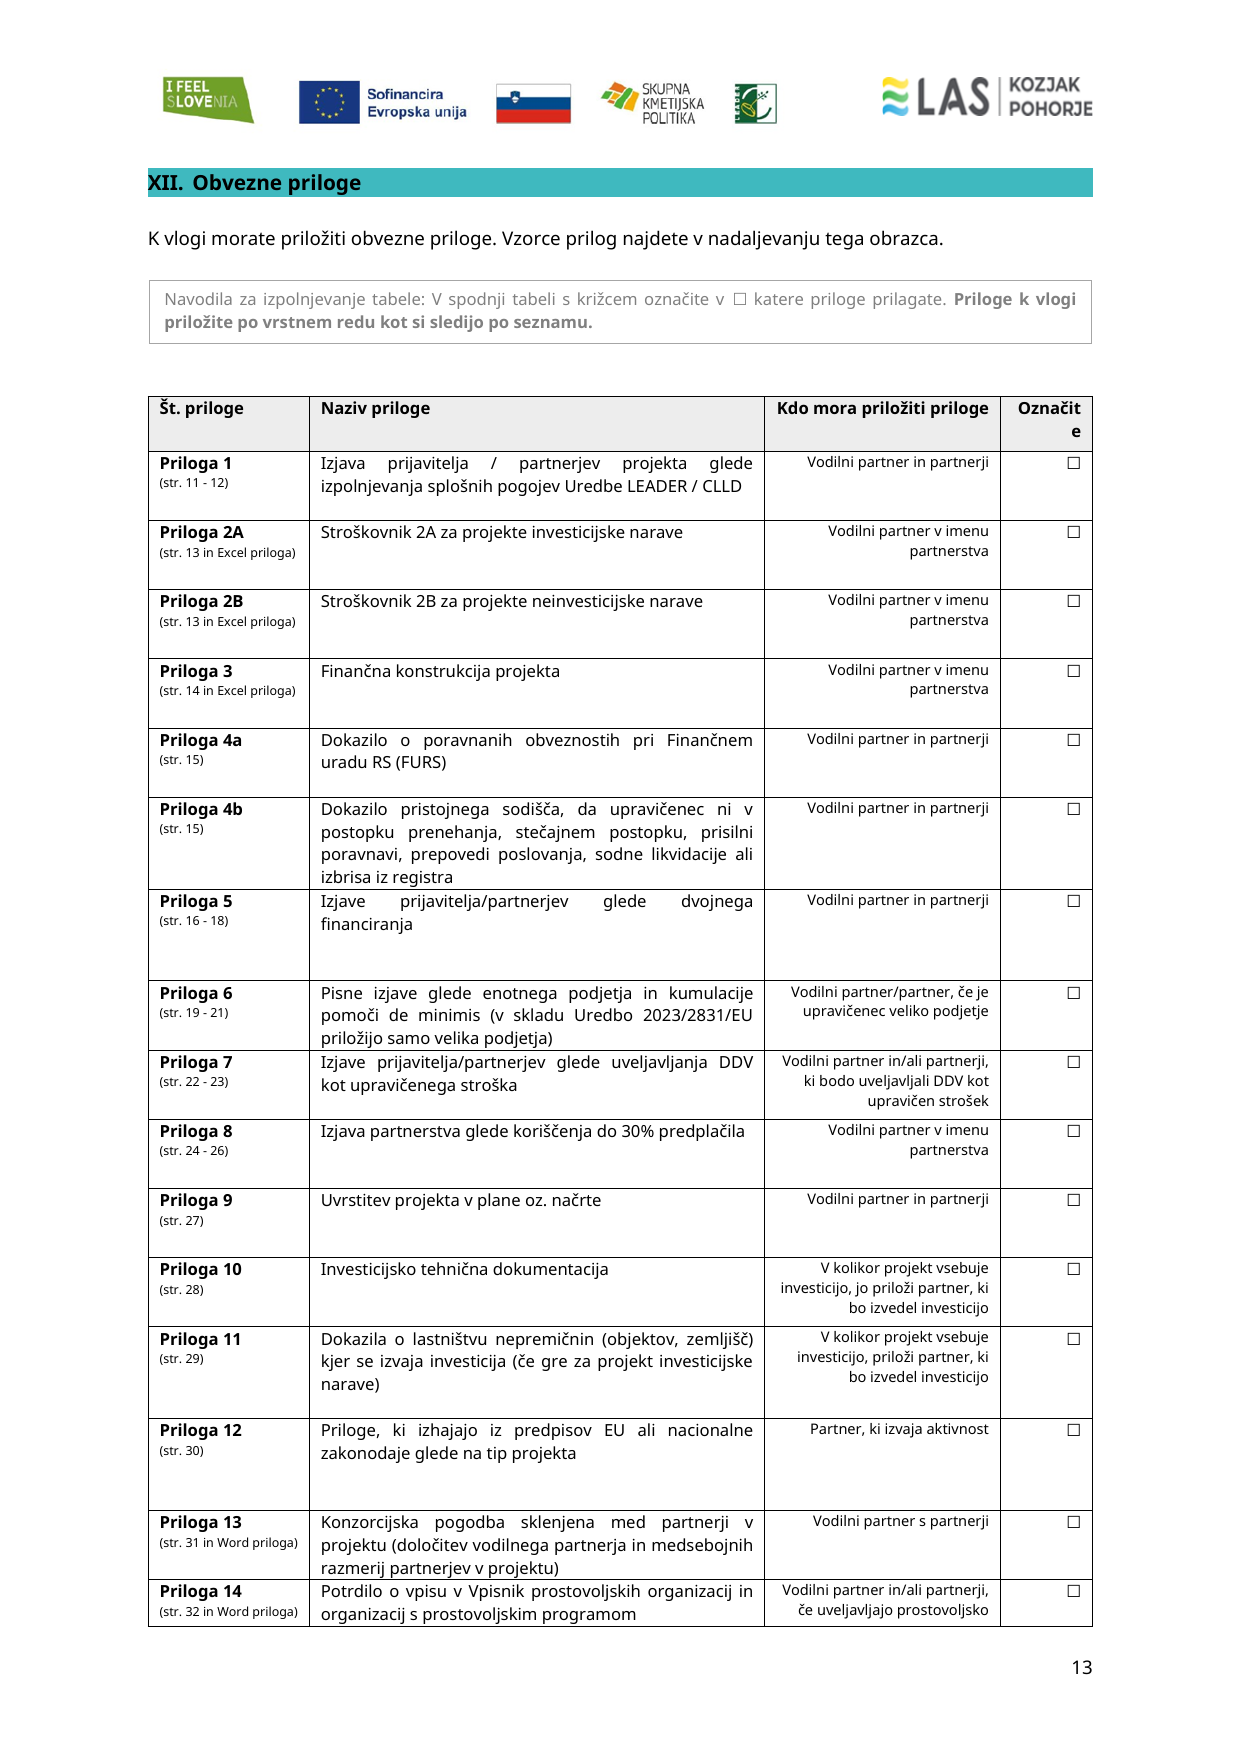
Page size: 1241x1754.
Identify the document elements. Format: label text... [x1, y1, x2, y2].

table_cell Vodilni partner in partnerji [765, 798, 1000, 888]
table_cell [1001, 521, 1092, 589]
table_cell Priloga 5 (str. 16 - 18) [149, 890, 309, 980]
table_cell Vodilni partner v imenu partnerstva [765, 659, 1000, 727]
table_cell Priloga 1 (str. 11 - 12) [149, 452, 309, 520]
table_cell Izjava partnerstva glede koriščenja do 30% predplačila [310, 1120, 764, 1188]
table_cell Vodilni partner v imenu partnerstva [765, 590, 1000, 658]
picture [882, 77, 1093, 116]
table_header Označite [1001, 397, 1092, 451]
table_cell [1001, 798, 1092, 888]
table_cell Stroškovnik 2A za projekte investicijske narave [310, 521, 764, 589]
table_cell Vodilni partner in partnerji [765, 1189, 1000, 1257]
table_cell Vodilni partner in/ali partnerji, ki bodo uveljavljali DDV kot upravičen strošek [765, 1051, 1000, 1119]
table_cell Vodilni partner v imenu partnerstva [765, 521, 1000, 589]
table_cell Priloga 2A (str. 13 in Excel priloga) [149, 521, 309, 589]
list Obvezne priloge [148, 168, 1093, 197]
table_cell [1001, 1327, 1092, 1418]
table_cell [1001, 981, 1092, 1049]
table_cell [1001, 1580, 1092, 1626]
table_header Kdo mora priložiti priloge [765, 397, 1000, 451]
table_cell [310, 1580, 764, 1626]
table_cell Dokazilo o poravnanih obveznostih pri Finančnem uradu RS (FURS) [310, 729, 764, 797]
table_cell Vodilni partner v imenu partnerstva [765, 1120, 1000, 1188]
table_cell Priloga 6 (str. 19 - 21) [149, 981, 309, 1049]
table_cell Izjave prijavitelja/partnerjev glede uveljavljanja DDV kot upravičenega stroška [310, 1051, 764, 1119]
picture [147, 58, 794, 140]
table_cell V kolikor projekt vsebuje investicijo, jo priloži partner, ki bo izvedel investicijo [765, 1258, 1000, 1326]
table_cell Investicijsko tehnična dokumentacija [310, 1258, 764, 1326]
table_cell Vodilni partner in partnerji [765, 890, 1000, 980]
table_cell Konzorcijska pogodba sklenjena med partnerji v projektu (določitev vodilnega partnerja in medsebojnih razmerij partnerjev v projektu) [310, 1511, 764, 1579]
table_cell [1001, 890, 1092, 980]
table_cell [765, 1580, 1000, 1626]
table_header Naziv priloge [310, 397, 764, 451]
text K vlogi morate priložiti obvezne priloge. Vzorce prilog najdete v nadaljevanju tega obrazca. [148, 225, 1093, 251]
table_cell Izjava prijavitelja / partnerjev projekta glede izpolnjevanja splošnih pogojev Uredbe LEADER / CLLD [310, 452, 764, 520]
table_cell [1001, 1419, 1092, 1510]
table_cell [1001, 1120, 1092, 1188]
table_cell Priloga 2B (str. 13 in Excel priloga) [149, 590, 309, 658]
table_cell Priloga 3 (str. 14 in Excel priloga) [149, 659, 309, 727]
table_header Št. priloge [149, 397, 309, 451]
table_cell V kolikor projekt vsebuje investicijo, priloži partner, ki bo izvedel investicijo [765, 1327, 1000, 1418]
table_cell [1001, 659, 1092, 727]
table_cell Priloga 4b (str. 15) [149, 798, 309, 888]
table_cell Vodilni partner/partner, če je upravičenec veliko podjetje [765, 981, 1000, 1049]
table_cell Vodilni partner in partnerji [765, 452, 1000, 520]
table_cell [1001, 1258, 1092, 1326]
table_cell Priloga 10 (str. 28) [149, 1258, 309, 1326]
table_cell Priloga 4a (str. 15) [149, 729, 309, 797]
table_cell [1001, 1051, 1092, 1119]
table_cell Priloga 13 (str. 31 in Word priloga) [149, 1511, 309, 1579]
table_cell Priloga 8 (str. 24 - 26) [149, 1120, 309, 1188]
table_cell Priloga 11 (str. 29) [149, 1327, 309, 1418]
table_cell Dokazilo pristojnega sodišča, da upravičenec ni v postopku prenehanja, stečajnem postopku, prisilni poravnavi, prepovedi poslovanja, sodne likvidacije ali izbrisa iz registra [310, 798, 764, 888]
table_cell Izjave prijavitelja/partnerjev glede dvojnega financiranja [310, 890, 764, 980]
table_cell [1001, 590, 1092, 658]
table_cell Priloga 7 (str. 22 - 23) [149, 1051, 309, 1119]
table_cell Finančna konstrukcija projekta [310, 659, 764, 727]
table_cell Priloge, ki izhajajo iz predpisov EU ali nacionalne zakonodaje glede na tip projekta [310, 1419, 764, 1510]
table_cell Uvrstitev projekta v plane oz. načrte [310, 1189, 764, 1257]
table_cell Vodilni partner s partnerji [765, 1511, 1000, 1579]
table_cell Priloga 12 (str. 30) [149, 1419, 309, 1510]
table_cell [149, 1580, 309, 1626]
table_cell [1001, 1189, 1092, 1257]
table_cell [1001, 729, 1092, 797]
table_cell Stroškovnik 2B za projekte neinvesticijske narave [310, 590, 764, 658]
table_cell Dokazila o lastništvu nepremičnin (objektov, zemljišč) kjer se izvaja investicija (če gre za projekt investicijske narave) [310, 1327, 764, 1418]
table_cell Pisne izjave glede enotnega podjetja in kumulacije pomoči de minimis (v skladu Uredbo 2023/2831/EU priložijo samo velika podjetja) [310, 981, 764, 1049]
table_cell Priloga 9 (str. 27) [149, 1189, 309, 1257]
table_cell [1001, 452, 1092, 520]
table_cell Partner, ki izvaja aktivnost [765, 1419, 1000, 1510]
table_cell [1001, 1511, 1092, 1579]
table_cell Vodilni partner in partnerji [765, 729, 1000, 797]
